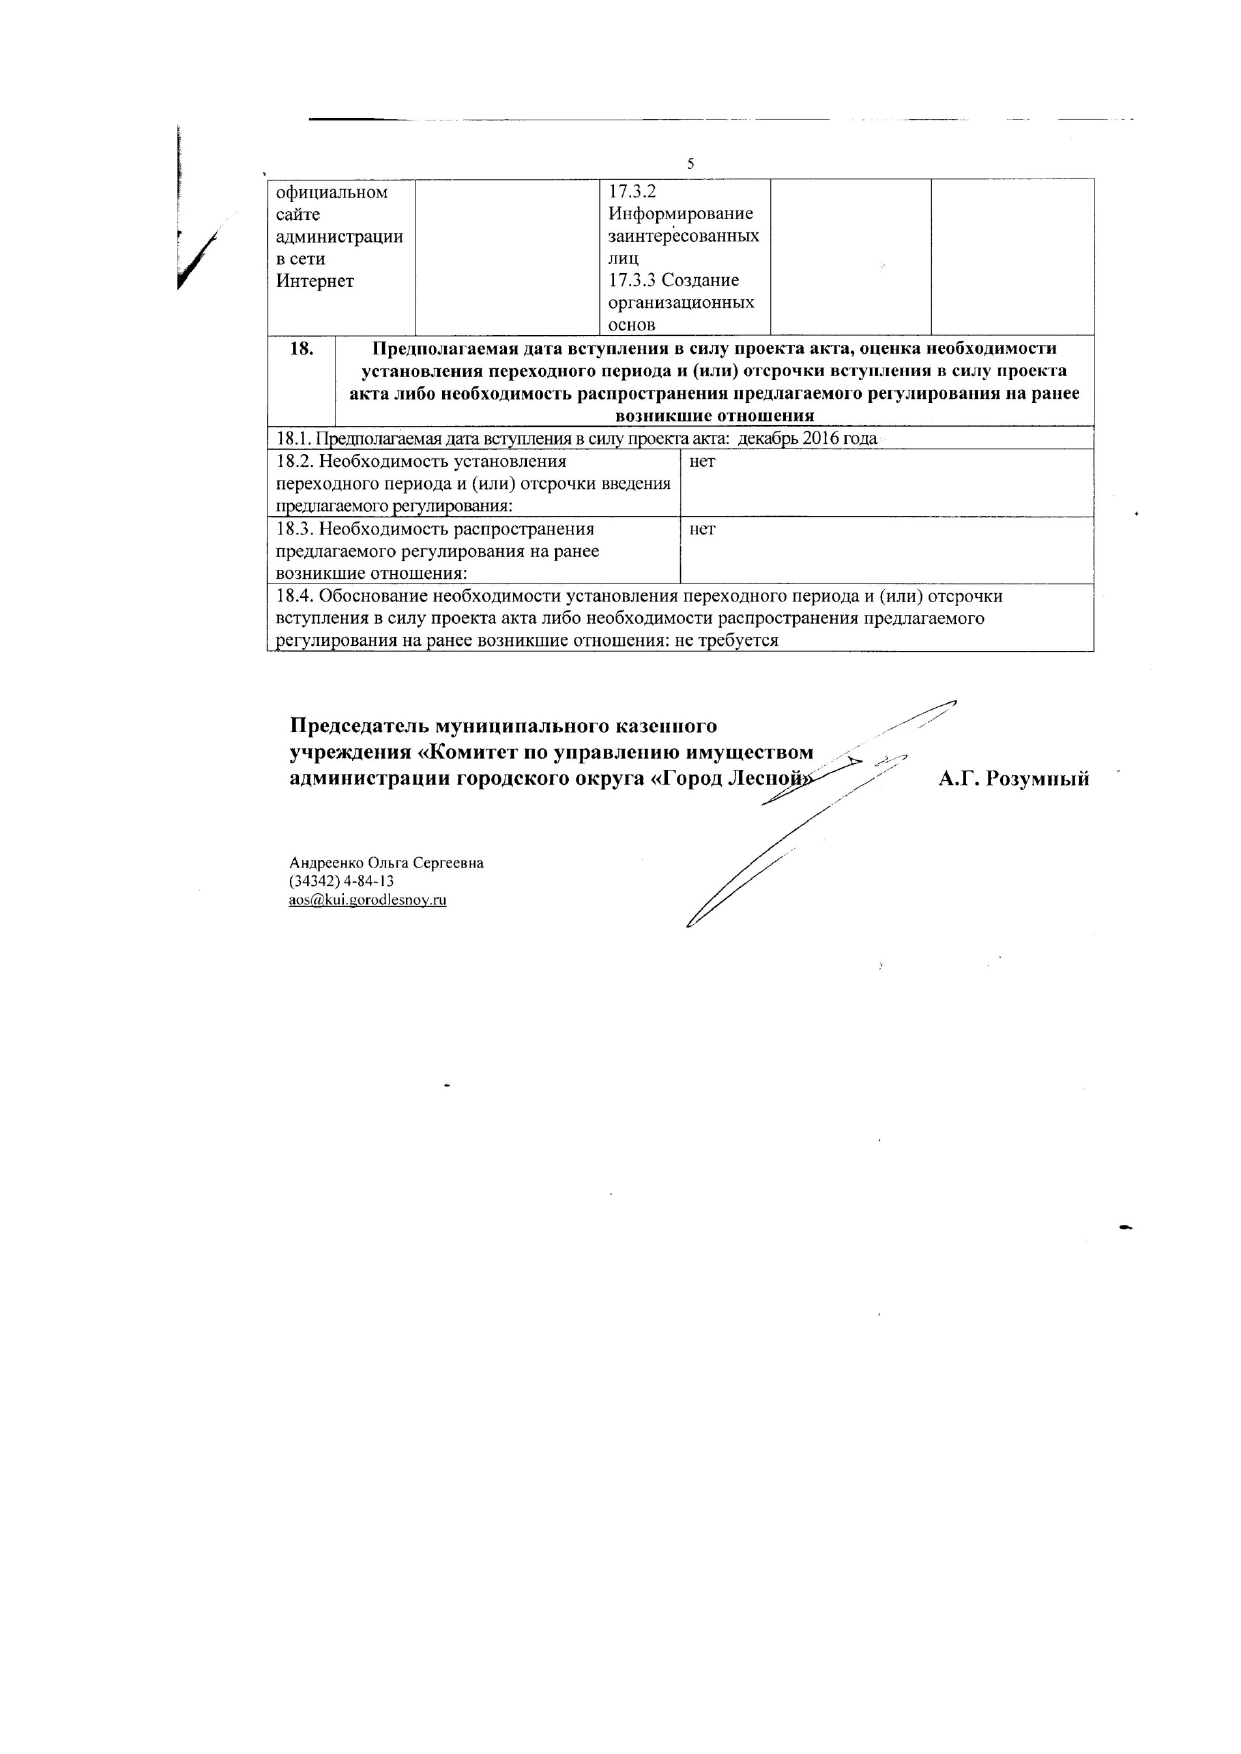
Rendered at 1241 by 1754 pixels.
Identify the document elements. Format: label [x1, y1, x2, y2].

picture [177, 118, 1152, 1479]
